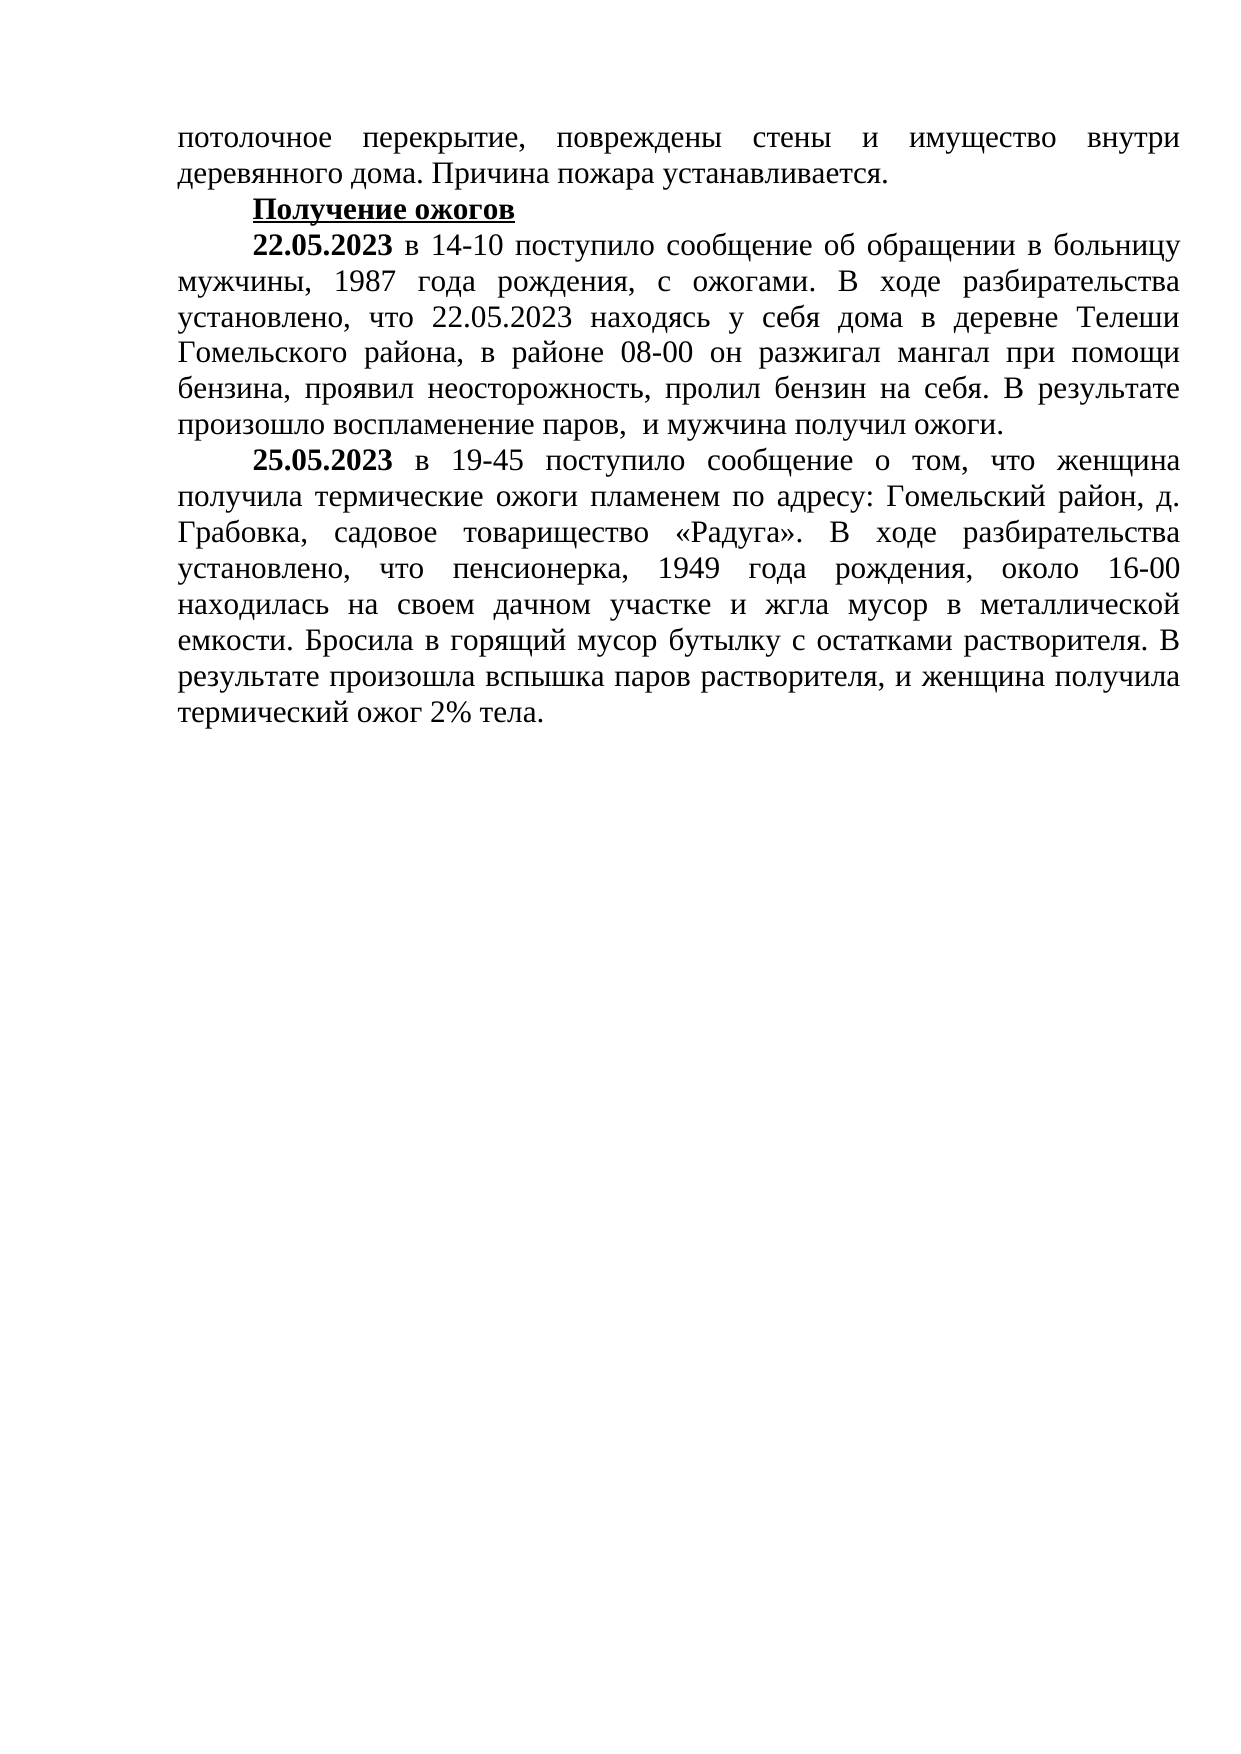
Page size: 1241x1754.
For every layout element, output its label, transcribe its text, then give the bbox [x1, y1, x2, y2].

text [177, 118, 1181, 190]
text 25.05.2023 в 19-45 поступило сообщение о том, что женщина получила термические ожоги пламенем по адресу: Гомельский район, д. Грабовка, садовое товарищество «Радуга». В ходе разбирательства установлено, что пенсионерка, 1949 года рождения, около 16-00 находилась на своем дачном участке и жгла мусор в металлической емкости. Бросила в горящий мусор бутылку с остатками растворителя. В результате произошла вспышка паров растворителя, и женщина получила термический ожог 2% тела. [177, 442, 1181, 729]
text Получение ожогов [177, 190, 1181, 226]
text 22.05.2023 в 14-10 поступило сообщение об обращении в больницу мужчины, 1987 года рождения, с ожогами. В ходе разбирательства установлено, что 22.05.2023 находясь у себя дома в деревне Телеши Гомельского района, в районе 08-00 он разжигал мангал при помощи бензина, проявил неосторожность, пролил бензин на себя. В результате произошло воспламенение паров, и мужчина получил ожоги. [177, 226, 1181, 442]
